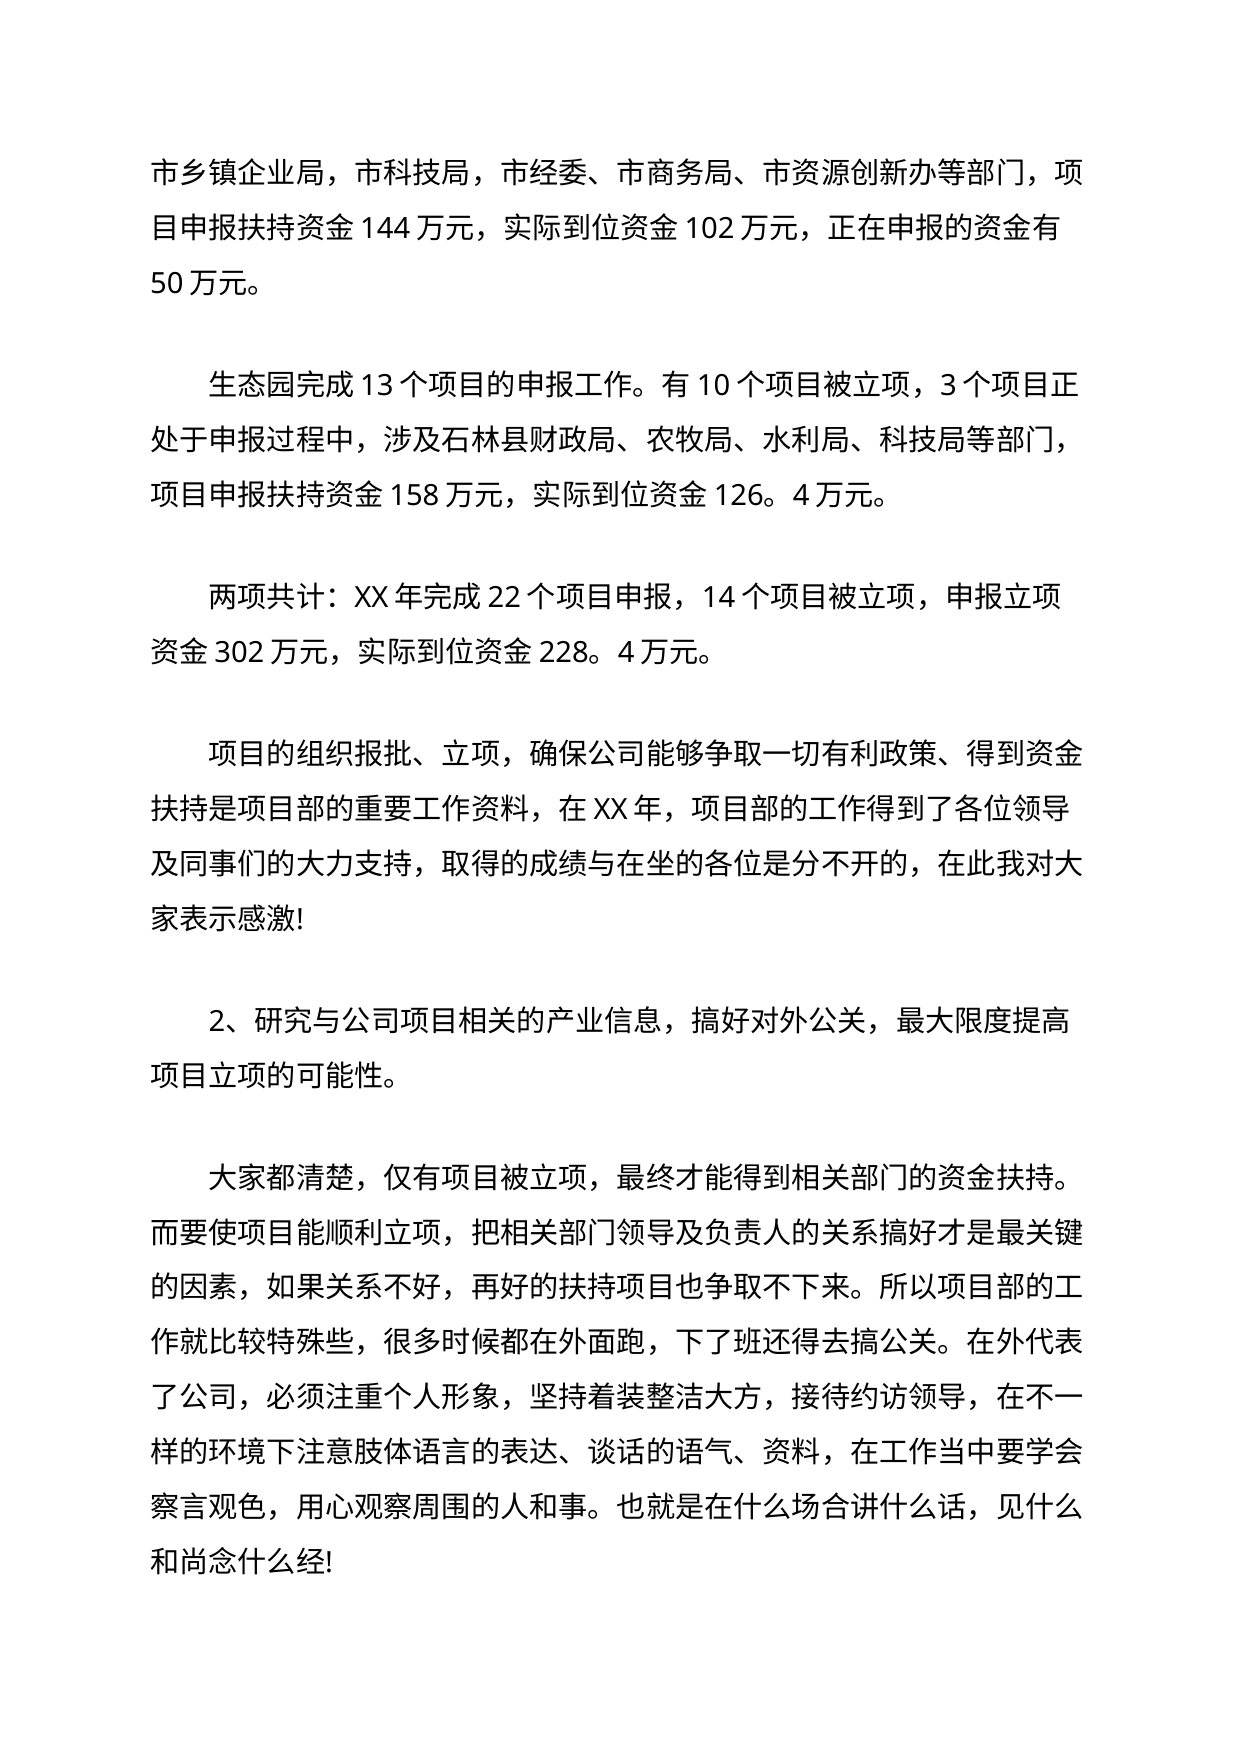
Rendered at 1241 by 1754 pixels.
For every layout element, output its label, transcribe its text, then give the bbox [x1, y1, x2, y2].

text 项目的组织报批、立项，确保公司能够争取一切有利政策、得到资金扶持是项目部的重要工作资料，在XX年，项目部的工作得到了各位领导及同事们的大力支持，取得的成绩与在坐的各位是分不开的，在此我对大家表示感激! [150, 731, 1090, 938]
text 2、研究与公司项目相关的产业信息，搞好对外公关，最大限度提高项目立项的可能性。 [150, 997, 1090, 1095]
text 生态园完成13个项目的申报工作。有10个项目被立项，3个项目正处于申报过程中，涉及石林县财政局、农牧局、水利局、科技局等部门，项目申报扶持资金158万元，实际到位资金126。4万元。 [150, 362, 1090, 514]
text 两项共计：XX年完成22个项目申报，14个项目被立项，申报立项资金302万元，实际到位资金228。4万元。 [150, 574, 1090, 671]
text 大家都清楚，仅有项目被立项，最终才能得到相关部门的资金扶持。而要使项目能顺利立项，把相关部门领导及负责人的关系搞好才是最关键的因素，如果关系不好，再好的扶持项目也争取不下来。所以项目部的工作就比较特殊些，很多时候都在外面跑，下了班还得去搞公关。在外代表了公司，必须注重个人形象，坚持着装整洁大方，接待约访领导，在不一样的环境下注意肢体语言的表达、谈话的语气、资料，在工作当中要学会察言观色，用心观察周围的人和事。也就是在什么场合讲什么话，见什么和尚念什么经! [150, 1154, 1090, 1581]
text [150, 150, 1090, 302]
